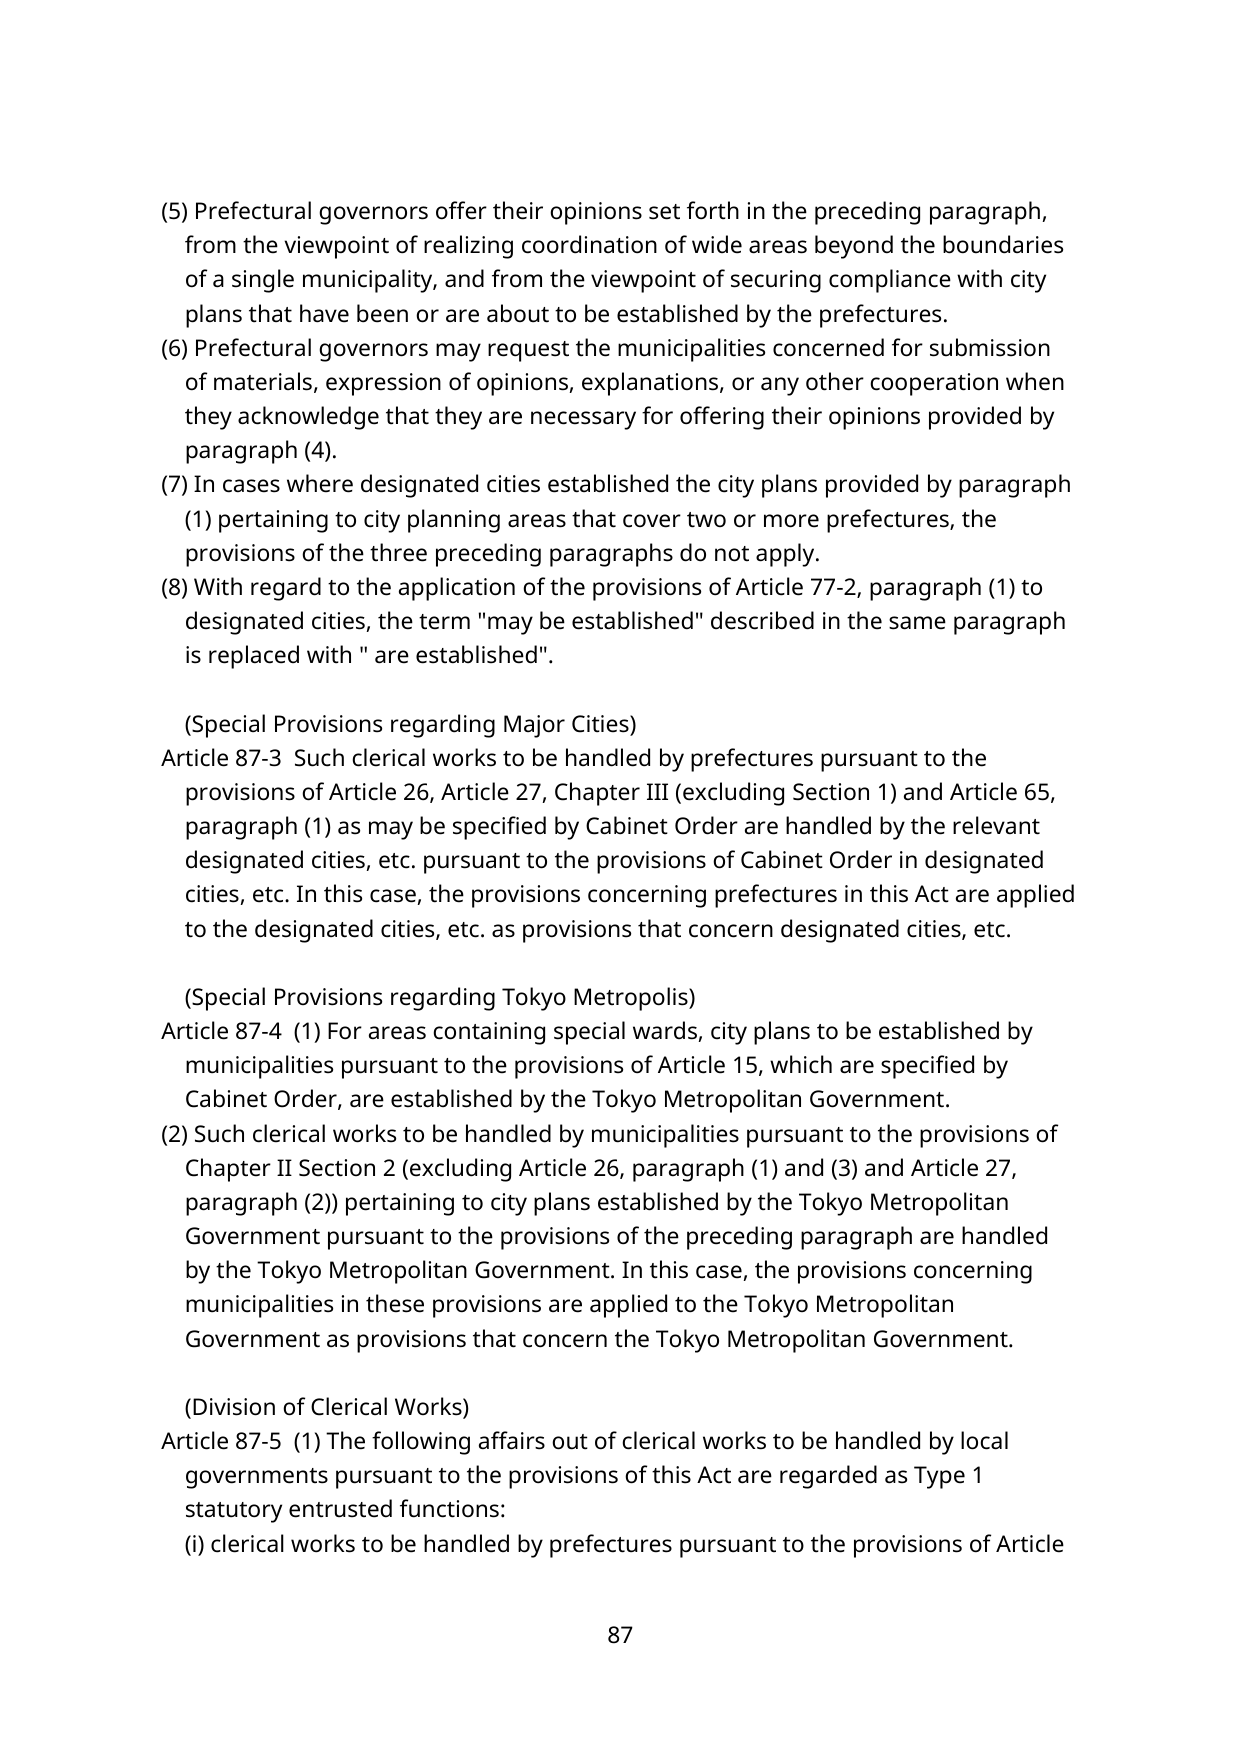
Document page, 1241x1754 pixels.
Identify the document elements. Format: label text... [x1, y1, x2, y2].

text (2) Such clerical works to be handled by municipalities pursuant to the provisions of Chapter II Section 2 (excluding Article 26, paragraph (1) and (3) and Article 27, paragraph (2)) pertaining to city plans established by the Tokyo Metropolitan Government pursuant to the provisions of the preceding paragraph are handled by the Tokyo Metropolitan Government. In this case, the provisions concerning municipalities in these provisions are applied to the Tokyo Metropolitan Government as provisions that concern the Tokyo Metropolitan Government. [161, 1116, 1079, 1355]
text (Special Provisions regarding Tokyo Metropolis) [184, 979, 1079, 1014]
text (8) With regard to the application of the provisions of Article 77-2, paragraph (1) to designated cities, the term "may be established" described in the same paragraph is replaced with " are established". [161, 569, 1079, 672]
text (Special Provisions regarding Major Cities) [184, 706, 1079, 740]
text Article 87-3 Such clerical works to be handled by prefectures pursuant to the provisions of Article 26, Article 27, Chapter III (excluding Section 1) and Article 65, paragraph (1) as may be specified by Cabinet Order are handled by the relevant designated cities, etc. pursuant to the provisions of Cabinet Order in designated cities, etc. In this case, the provisions concerning prefectures in this Act are applied to the designated cities, etc. as provisions that concern designated cities, etc. [161, 740, 1079, 945]
text (6) Prefectural governors may request the municipalities concerned for submission of materials, expression of opinions, explanations, or any other cooperation when they acknowledge that they are necessary for offering their opinions provided by paragraph (4). [161, 330, 1079, 467]
text (7) In cases where designated cities established the city plans provided by paragraph (1) pertaining to city planning areas that cover two or more prefectures, the provisions of the three preceding paragraphs do not apply. [161, 467, 1079, 569]
text Article 87-4 (1) For areas containing special wards, city plans to be established by municipalities pursuant to the provisions of Article 15, which are specified by Cabinet Order, are established by the Tokyo Metropolitan Government. [161, 1014, 1079, 1116]
text (Division of Clerical Works) [184, 1389, 1079, 1424]
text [184, 1526, 1079, 1560]
text (5) Prefectural governors offer their opinions set forth in the preceding paragraph, from the viewpoint of realizing coordination of wide areas beyond the boundaries of a single municipality, and from the viewpoint of securing compliance with city plans that have been or are about to be established by the prefectures. [161, 194, 1079, 330]
text Article 87-5 (1) The following affairs out of clerical works to be handled by local governments pursuant to the provisions of this Act are regarded as Type 1 statutory entrusted functions: [161, 1424, 1079, 1526]
